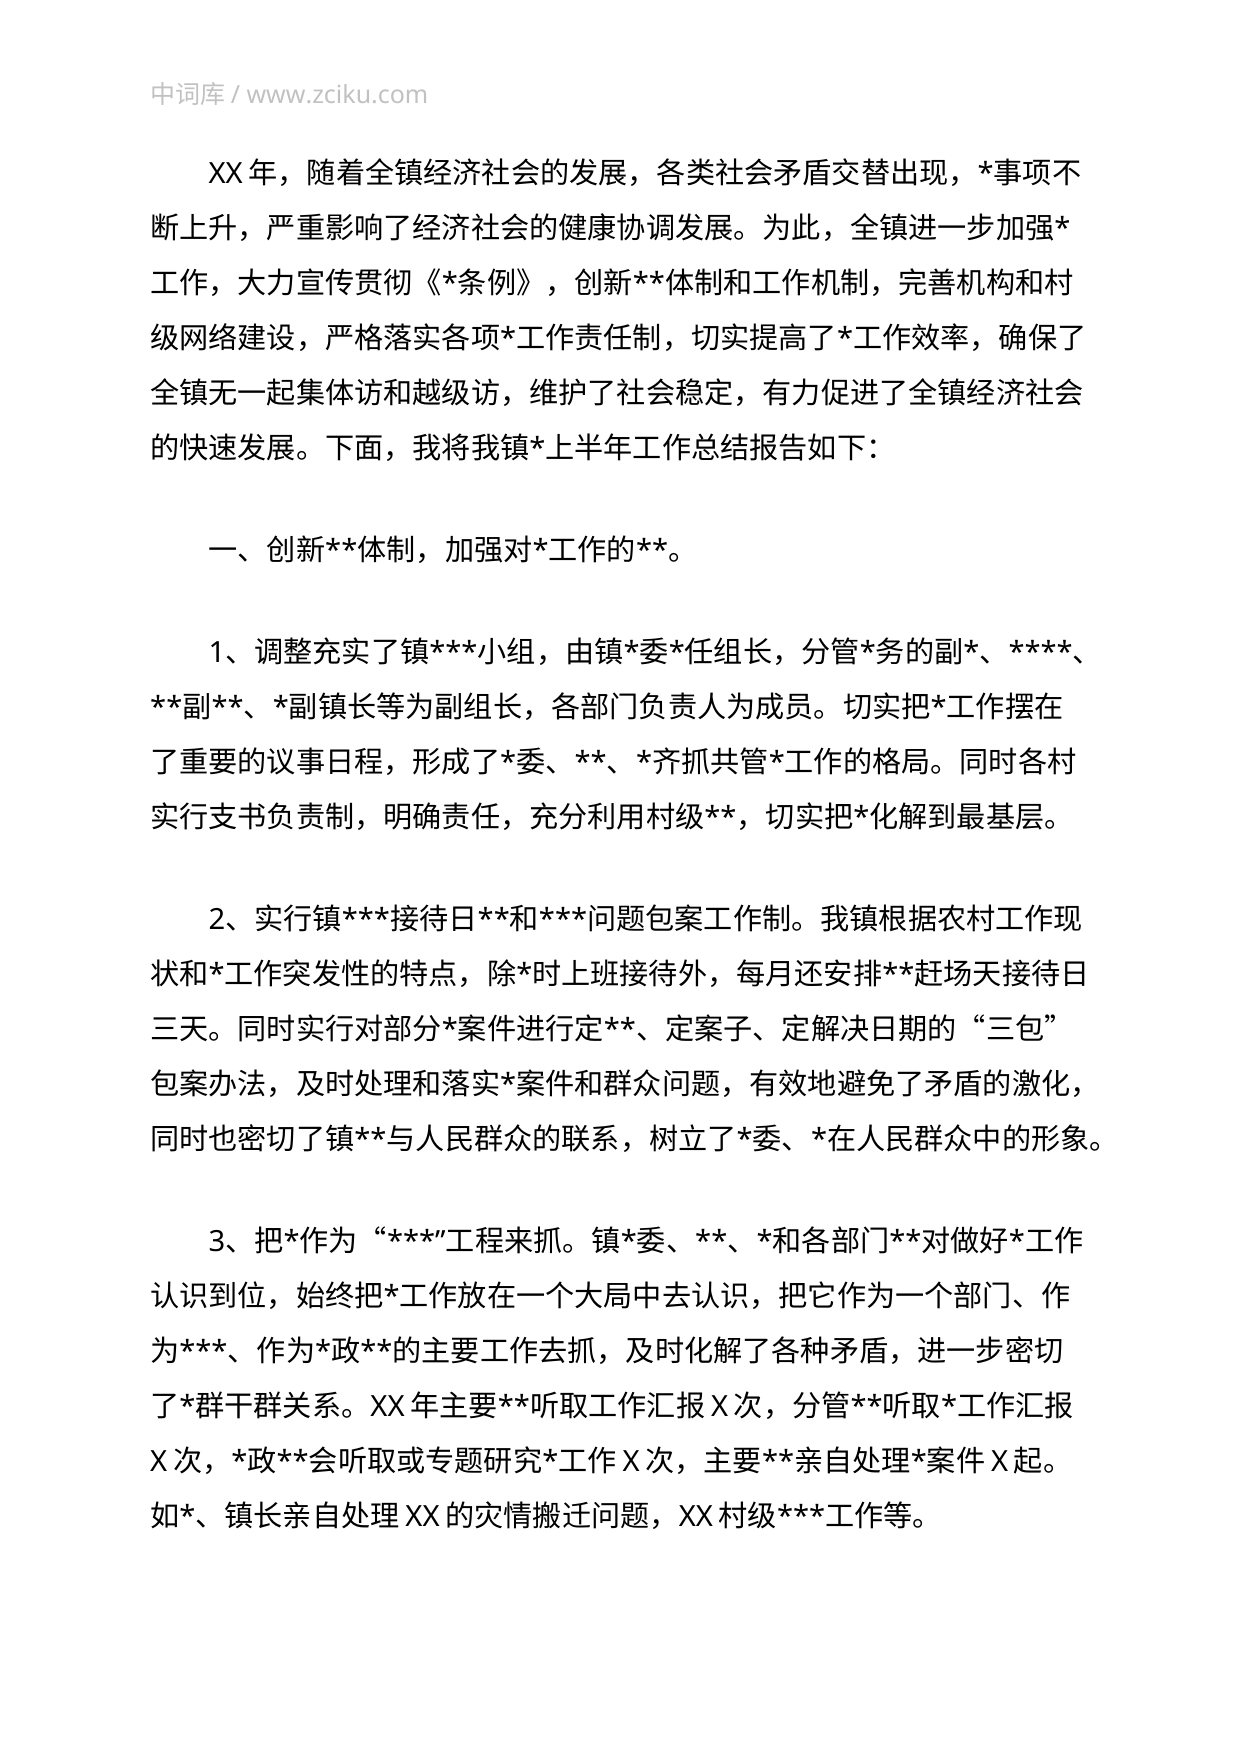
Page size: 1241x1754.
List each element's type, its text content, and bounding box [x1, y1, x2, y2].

text XX年，随着全镇经济社会的发展，各类社会矛盾交替出现，*事项不断上升，严重影响了经济社会的健康协调发展。为此，全镇进一步加强*工作，大力宣传贯彻《*条例》，创新**体制和工作机制，完善机构和村级网络建设，严格落实各项*工作责任制，切实提高了*工作效率，确保了全镇无一起集体访和越级访，维护了社会稳定，有力促进了全镇经济社会的快速发展。下面，我将我镇*上半年工作总结报告如下： [150, 150, 1090, 467]
text 3、把*作为“***”工程来抓。镇*委、**、*和各部门**对做好*工作认识到位，始终把*工作放在一个大局中去认识，把它作为一个部门、作为***、作为*政**的主要工作去抓，及时化解了各种矛盾，进一步密切了*群干群关系。XX年主要**听取工作汇报X次，分管**听取*工作汇报X次，*政**会听取或专题研究*工作X次，主要**亲自处理*案件X起。如*、镇长亲自处理XX的灾情搬迁问题，XX村级***工作等。 [150, 1218, 1090, 1535]
text 1、调整充实了镇***小组，由镇*委*任组长，分管*务的副*、****、**副**、*副镇长等为副组长，各部门负责人为成员。切实把*工作摆在了重要的议事日程，形成了*委、**、*齐抓共管*工作的格局。同时各村实行支书负责制，明确责任，充分利用村级**，切实把*化解到最基层。 [150, 629, 1090, 836]
text 一、创新**体制，加强对*工作的**。 [150, 527, 1090, 569]
text 2、实行镇***接待日**和***问题包案工作制。我镇根据农村工作现状和*工作突发性的特点，除*时上班接待外，每月还安排**赶场天接待日三天。同时实行对部分*案件进行定**、定案子、定解决日期的“三包”包案办法，及时处理和落实*案件和群众问题，有效地避免了矛盾的激化，同时也密切了镇**与人民群众的联系，树立了*委、*在人民群众中的形象。 [150, 896, 1090, 1158]
